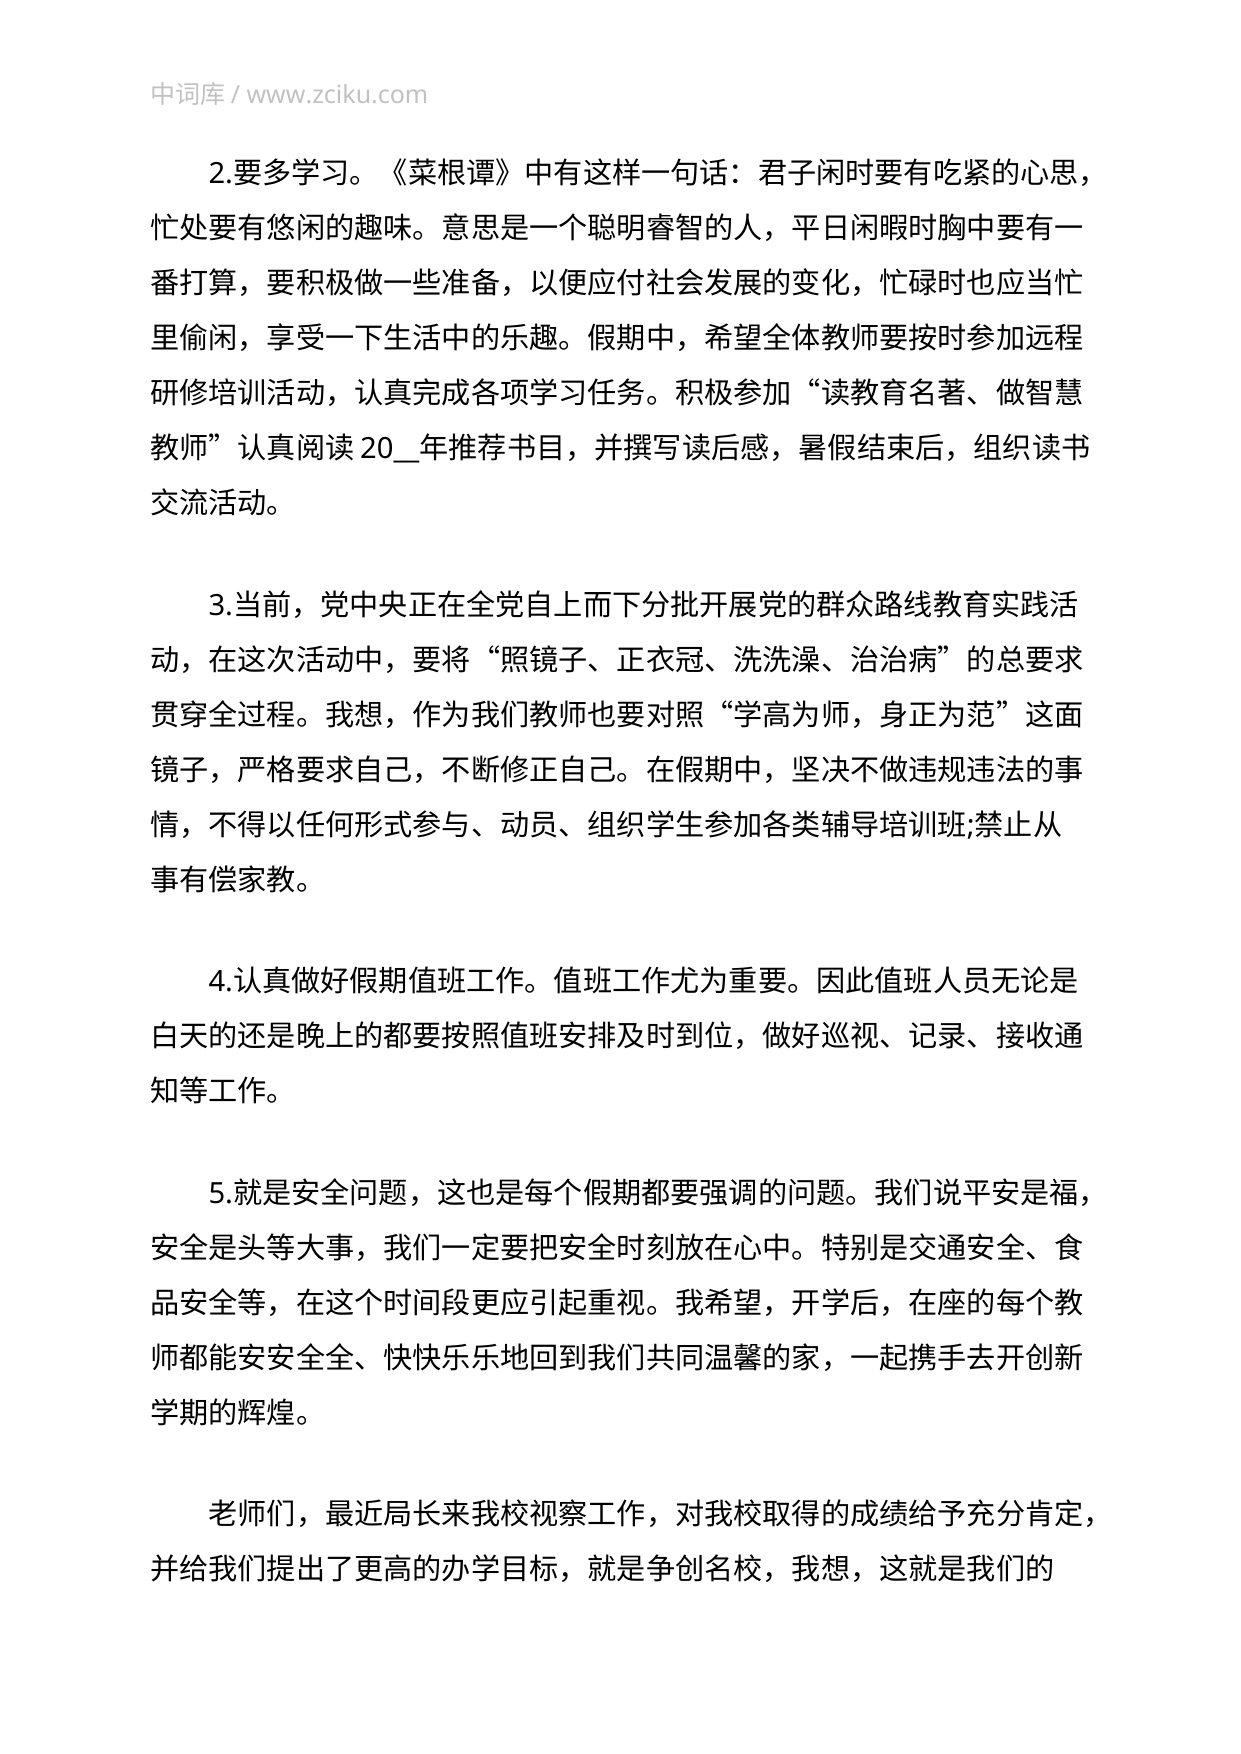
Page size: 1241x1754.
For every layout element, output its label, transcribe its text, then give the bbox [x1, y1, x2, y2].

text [150, 1491, 1090, 1588]
text 4.认真做好假期值班工作。值班工作尤为重要。因此值班人员无论是白天的还是晚上的都要按照值班安排及时到位，做好巡视、记录、接收通知等工作。 [150, 958, 1090, 1110]
text 5.就是安全问题，这也是每个假期都要强调的问题。我们说平安是福，安全是头等大事，我们一定要把安全时刻放在心中。特别是交通安全、食品安全等，在这个时间段更应引起重视。我希望，开学后，在座的每个教师都能安安全全、快快乐乐地回到我们共同温馨的家，一起携手去开创新学期的辉煌。 [150, 1169, 1090, 1431]
text 2.要多学习。《菜根谭》中有这样一句话：君子闲时要有吃紧的心思，忙处要有悠闲的趣味。意思是一个聪明睿智的人，平日闲暇时胸中要有一番打算，要积极做一些准备，以便应付社会发展的变化，忙碌时也应当忙里偷闲，享受一下生活中的乐趣。假期中，希望全体教师要按时参加远程研修培训活动，认真完成各项学习任务。积极参加“读教育名著、做智慧教师”认真阅读20__年推荐书目，并撰写读后感，暑假结束后，组织读书交流活动。 [150, 150, 1090, 522]
text 3.当前，党中央正在全党自上而下分批开展党的群众路线教育实践活动，在这次活动中，要将“照镜子、正衣冠、洗洗澡、治治病”的总要求贯穿全过程。我想，作为我们教师也要对照“学高为师，身正为范”这面镜子，严格要求自己，不断修正自己。在假期中，坚决不做违规违法的事情，不得以任何形式参与、动员、组织学生参加各类辅导培训班;禁止从事有偿家教。 [150, 581, 1090, 898]
